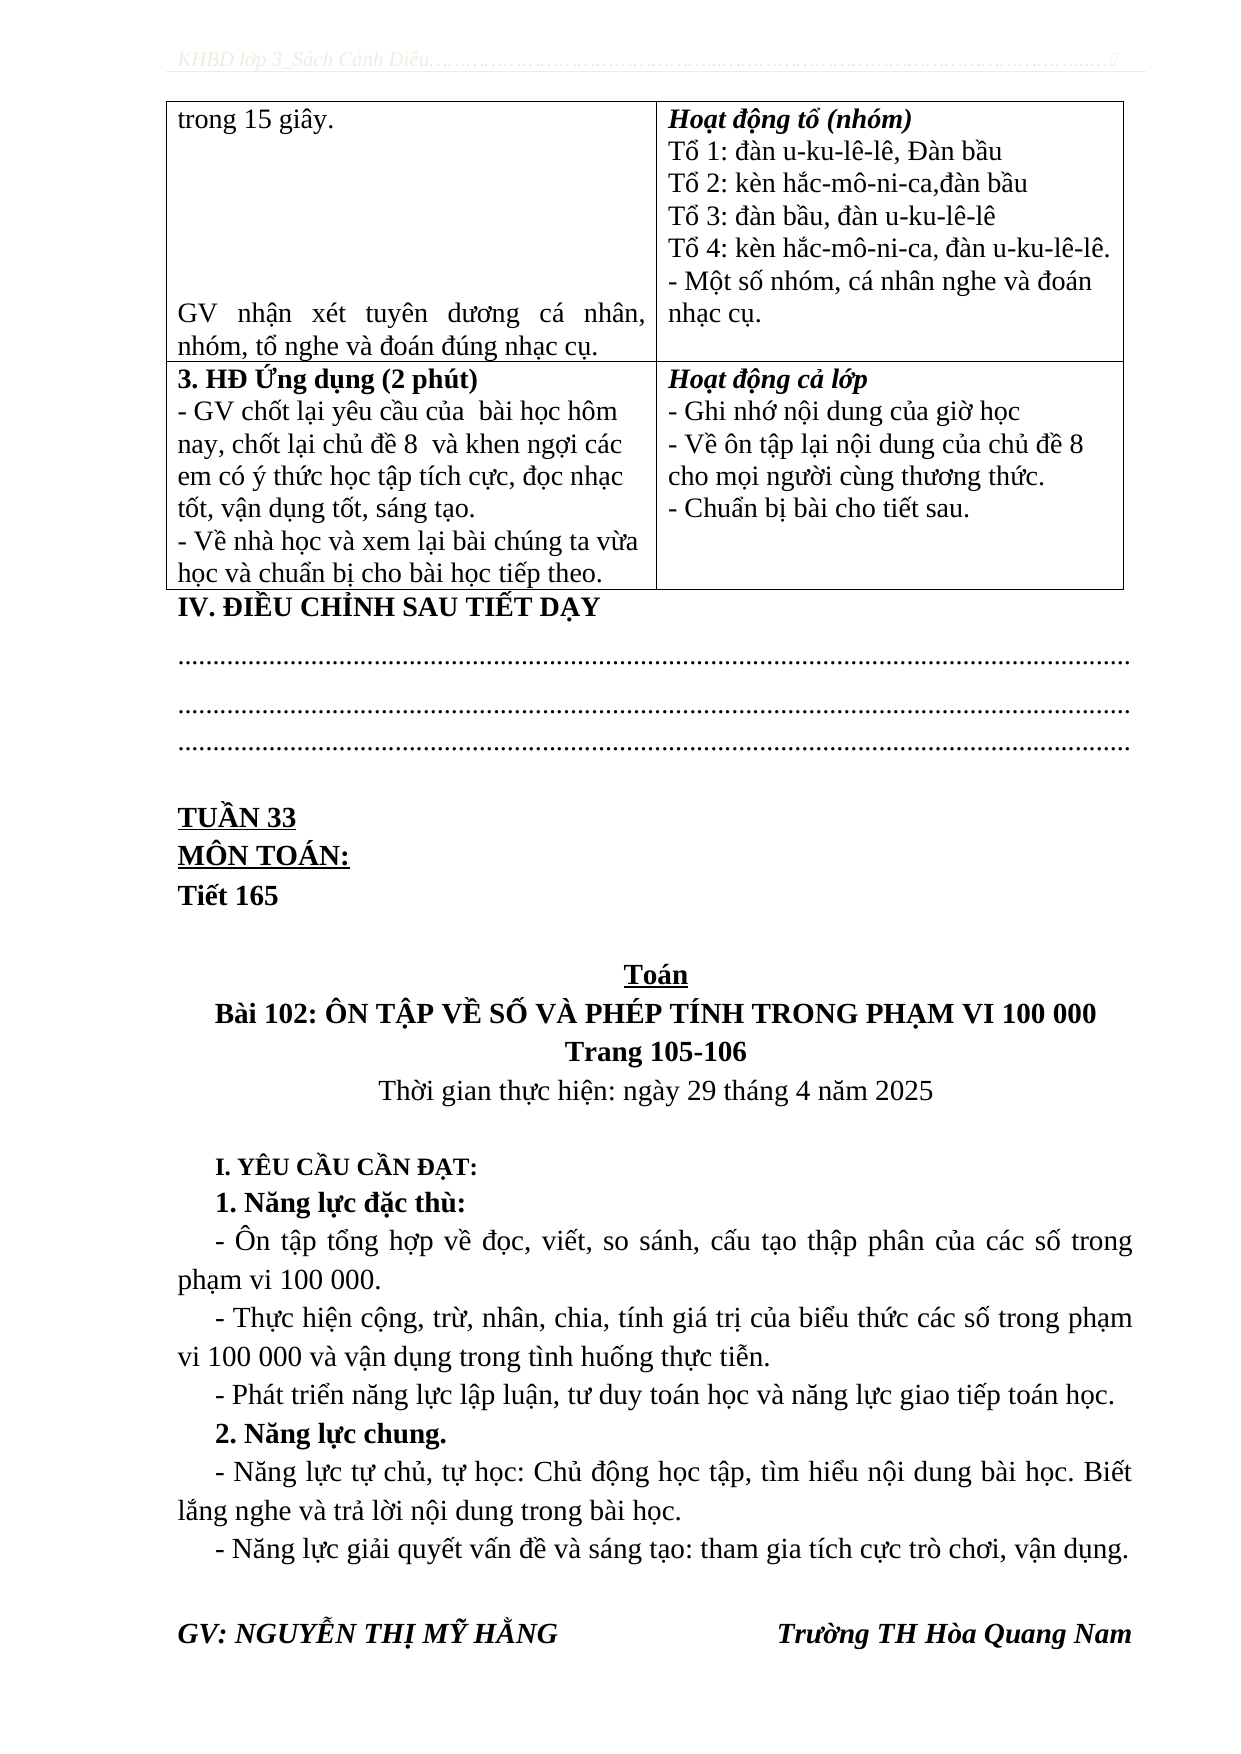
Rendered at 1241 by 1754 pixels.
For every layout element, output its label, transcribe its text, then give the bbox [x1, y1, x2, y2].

text 1. Năng lực đặc thù: [177, 1185, 1134, 1218]
table_cell 3. HĐ Ứng dụng (2 phút) - GV chốt lại yêu cầu của bài học hôm nay, chốt lại chủ đề 8 và khen ngợi các em có ý thức học tập tích cực, đọc nhạc tốt, vận dụng tốt, sáng tạo. - Về nhà học và xem lại bài chúng ta vừa học và chuẩn bị cho bài học tiếp theo. [167, 362, 656, 589]
text - Ôn tập tổng hợp về đọc, viết, so sánh, cấu tạo thập phân của các số trong phạm vi 100 000. [177, 1223, 1134, 1295]
text Thời gian thực hiện: ngày 29 tháng 4 năm 2025 [177, 1073, 1134, 1106]
text - Năng lực giải quyết vấn đề và sáng tạo: tham gia tích cực trò chơi, vận dụng. [177, 1532, 1134, 1565]
text Tiết 165 [177, 878, 1134, 912]
text 2. Năng lực chung. [177, 1416, 1134, 1449]
text - Phát triển năng lực lập luận, tư duy toán học và năng lực giao tiếp toán học. [177, 1377, 1134, 1411]
text ................................................................................................................................................................................................................................................................................ [177, 687, 1134, 756]
text - Năng lực tự chủ, tự học: Chủ động học tập, tìm hiểu nội dung bài học. Biết lắng nghe và trả lời nội dung trong bài học. [177, 1454, 1134, 1527]
text Bài 102: ÔN TẬP VỀ SỐ VÀ PHÉP TÍNH TRONG PHẠM VI 100 000 [177, 996, 1134, 1029]
text IV. ĐIỀU CHỈNH SAU TIẾT DẠY [177, 590, 1134, 622]
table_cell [657, 102, 1123, 361]
text MÔN TOÁN: [177, 838, 1134, 872]
table_cell Hoạt động cả lớp - Ghi nhớ nội dung của giờ học - Về ôn tập lại nội dung của chủ đề 8 cho mọi người cùng thương thức. - Chuẩn bị bài cho tiết sau. [657, 362, 1123, 589]
text Toán [177, 957, 1134, 991]
text I. YÊU CẦU CẦN ĐẠT: [177, 1152, 1134, 1180]
text Trang 105-106 [177, 1034, 1134, 1068]
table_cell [167, 102, 656, 361]
text TUẦN 33 [177, 800, 1134, 833]
text - Thực hiện cộng, trừ, nhân, chia, tính giá trị của biểu thức các số trong phạm vi 100 000 và vận dụng trong tình huống thực tiễn. [177, 1300, 1134, 1372]
